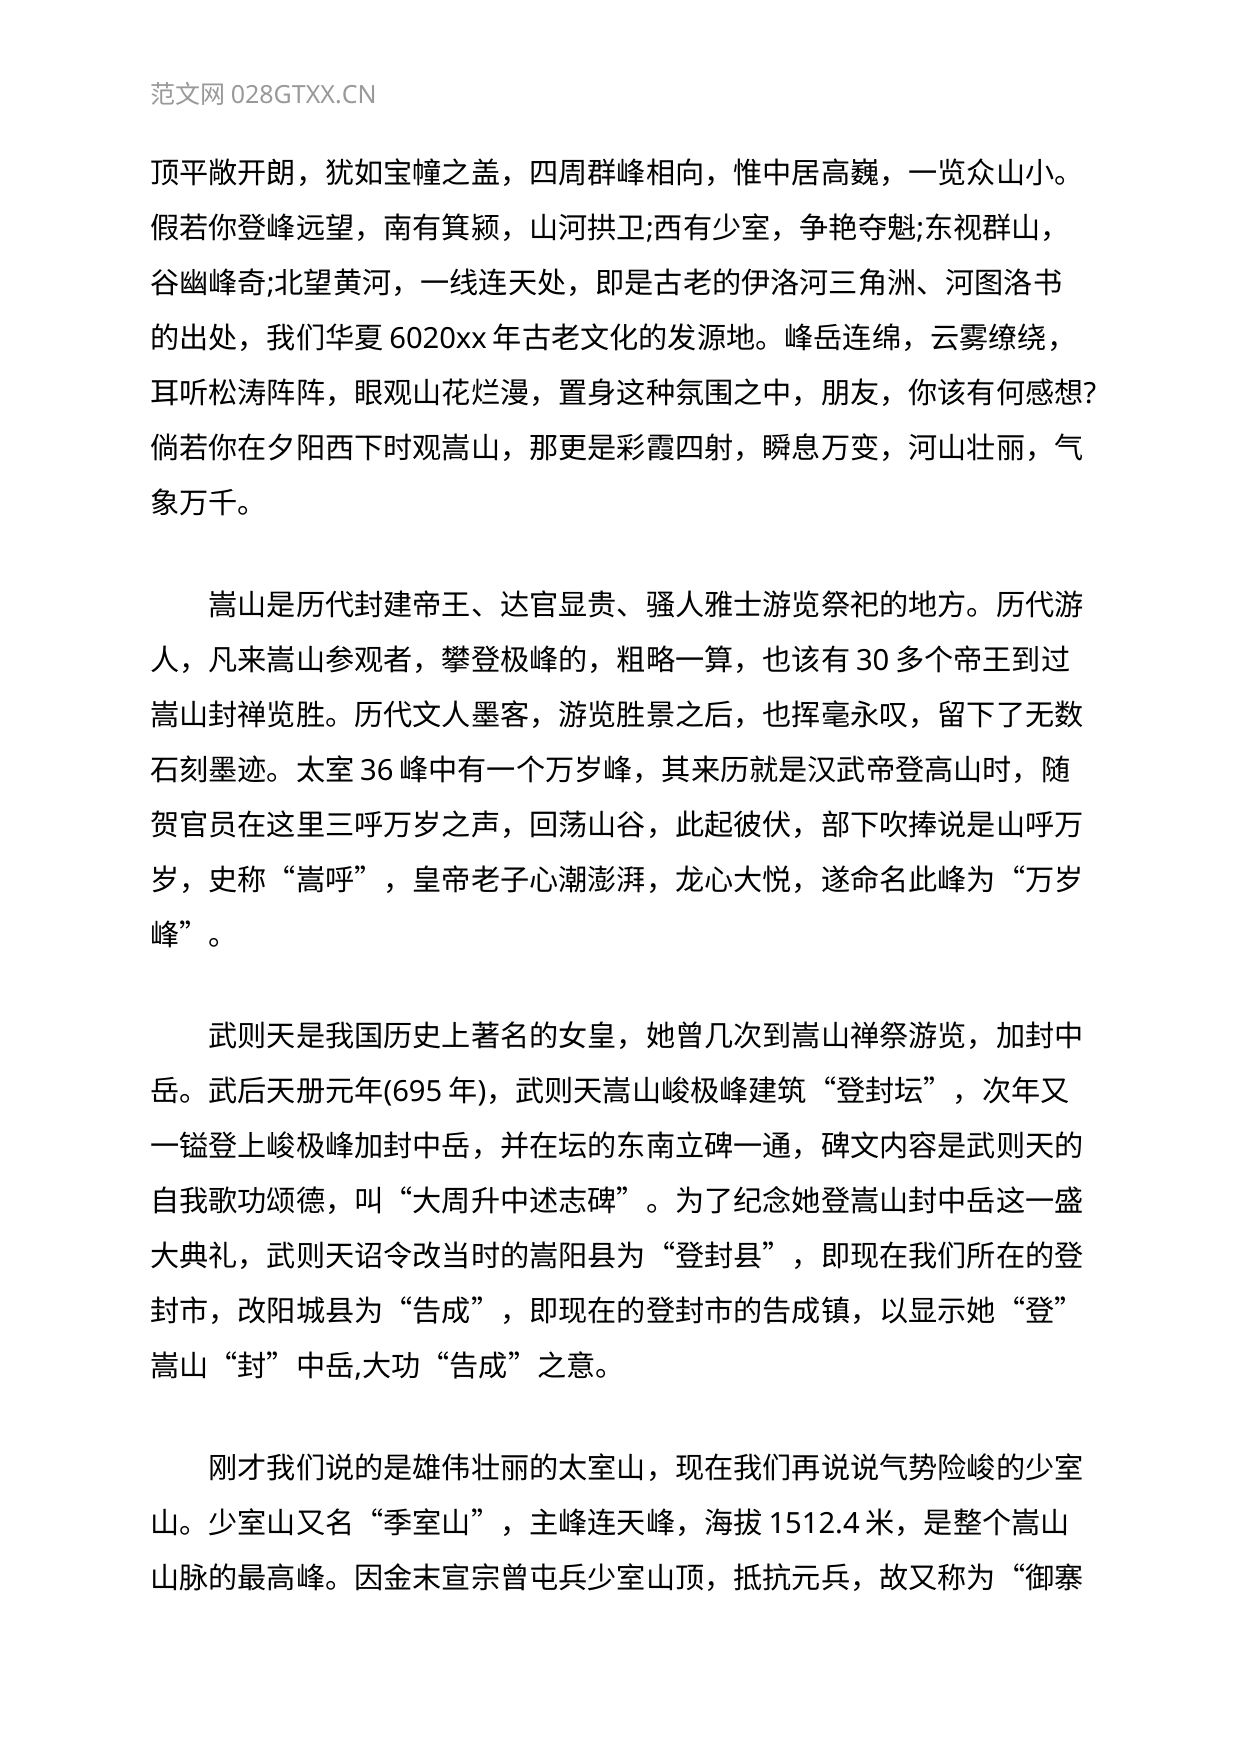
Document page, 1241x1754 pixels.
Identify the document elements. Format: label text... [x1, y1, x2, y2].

text 武则天是我国历史上著名的女皇，她曾几次到嵩山禅祭游览，加封中岳。武后天册元年(695年)，武则天嵩山峻极峰建筑“登封坛”，次年又一镒登上峻极峰加封中岳，并在坛的东南立碑一通，碑文内容是武则天的自我歌功颂德，叫“大周升中述志碑”。为了纪念她登嵩山封中岳这一盛大典礼，武则天诏令改当时的嵩阳县为“登封县”，即现在我们所在的登封市，改阳城县为“告成”，即现在的登封市的告成镇，以显示她“登”嵩山“封”中岳,大功“告成”之意。 [150, 1013, 1090, 1385]
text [150, 150, 1090, 522]
text 嵩山是历代封建帝王、达官显贵、骚人雅士游览祭祀的地方。历代游人，凡来嵩山参观者，攀登极峰的，粗略一算，也该有30多个帝王到过嵩山封禅览胜。历代文人墨客，游览胜景之后，也挥毫永叹，留下了无数石刻墨迹。太室36峰中有一个万岁峰，其来历就是汉武帝登高山时，随贺官员在这里三呼万岁之声，回荡山谷，此起彼伏，部下吹捧说是山呼万岁，史称“嵩呼”，皇帝老子心潮澎湃，龙心大悦，遂命名此峰为“万岁峰”。 [150, 582, 1090, 953]
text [150, 1444, 1090, 1597]
